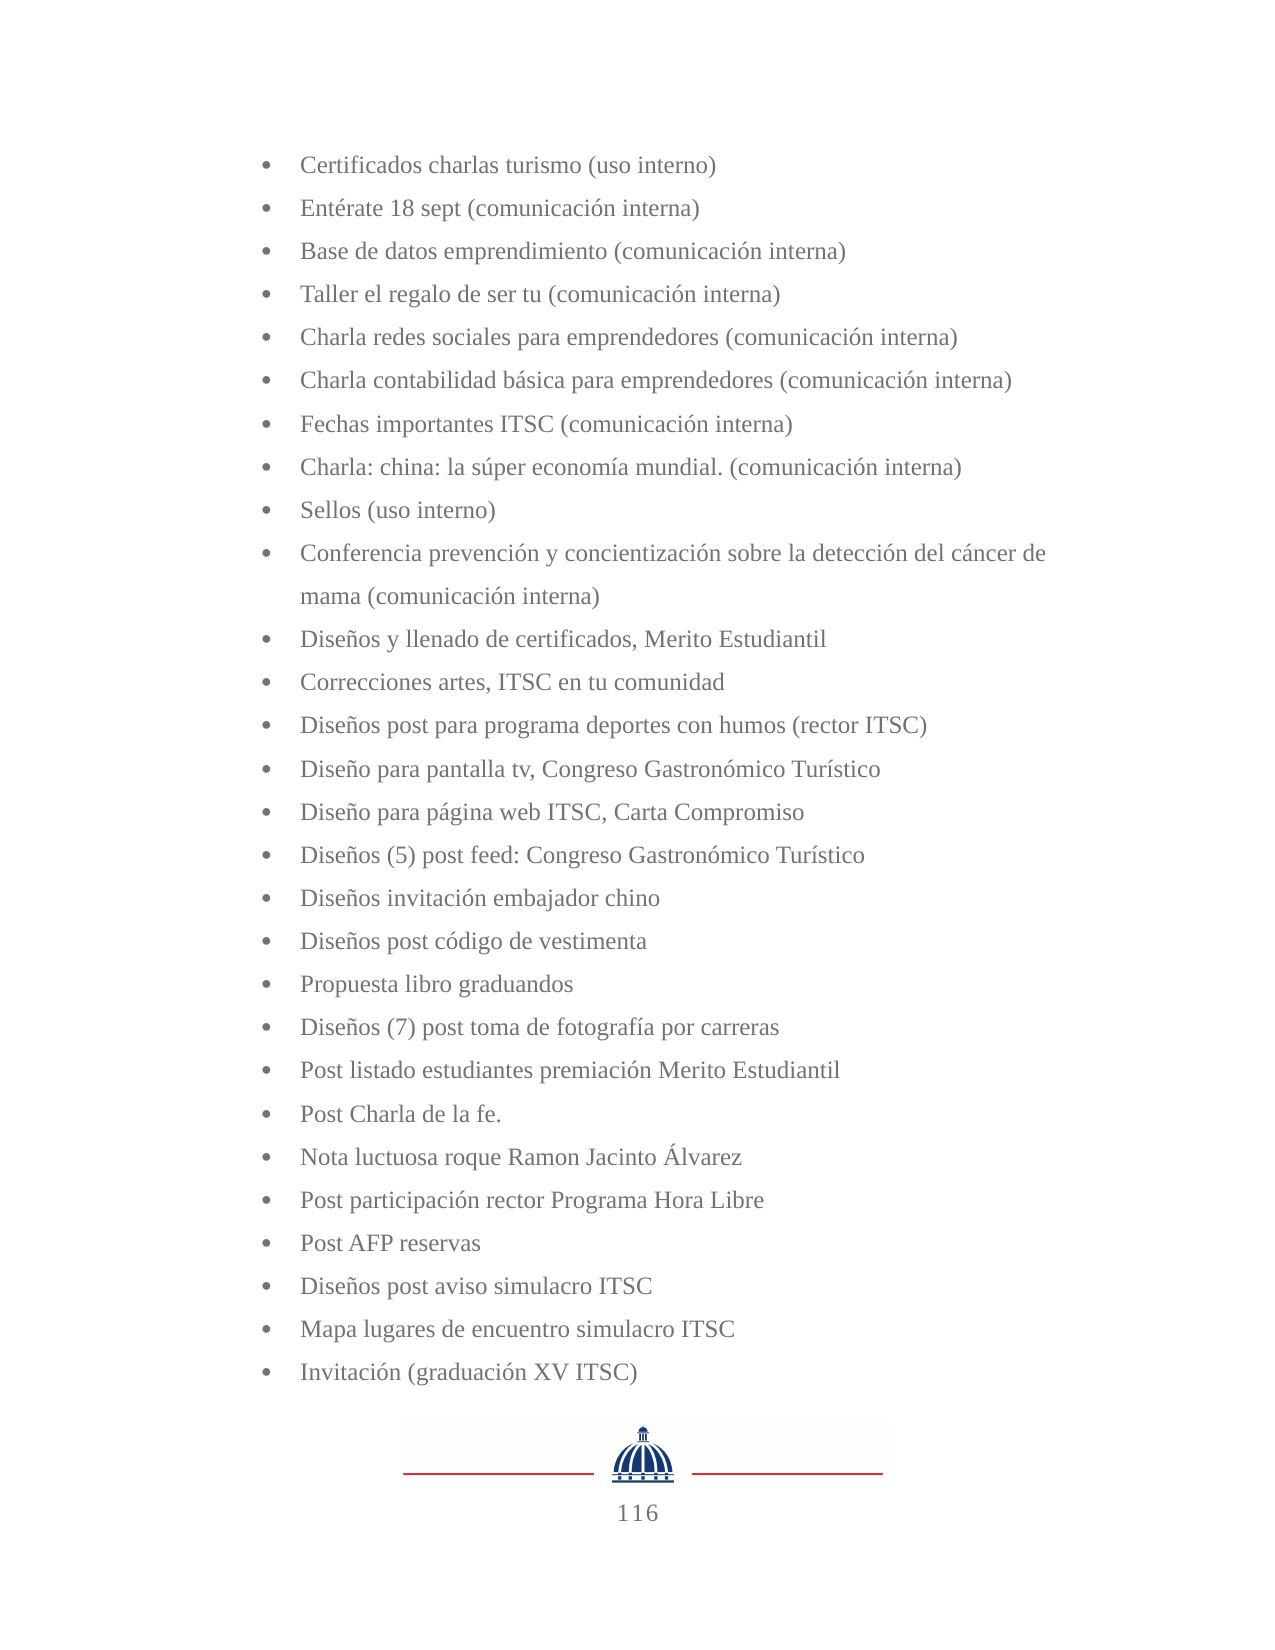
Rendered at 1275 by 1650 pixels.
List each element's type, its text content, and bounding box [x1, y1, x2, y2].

list Certificados charlas turismo (uso interno) [262, 150, 1050, 179]
list Diseños (5) post feed: Congreso Gastronómico Turístico [262, 840, 1050, 869]
list Diseño para pantalla tv, Congreso Gastronómico Turístico [262, 754, 1050, 782]
list Post participación rector Programa Hora Libre [262, 1185, 1050, 1214]
list Fechas importantes ITSC (comunicación interna) [262, 409, 1050, 437]
list Conferencia prevención y concientización sobre la detección del cáncer de mama (comunicación interna) [262, 538, 1050, 610]
list Invitación (graduación XV ITSC) [262, 1357, 1050, 1386]
list Base de datos emprendimiento (comunicación interna) [262, 236, 1050, 265]
list Charla: china: la súper economía mundial. (comunicación interna) [262, 452, 1050, 481]
list Charla contabilidad básica para emprendedores (comunicación interna) [262, 366, 1050, 394]
list Post listado estudiantes premiación Merito Estudiantil [262, 1056, 1050, 1084]
list Nota luctuosa roque Ramon Jacinto Álvarez [262, 1142, 1050, 1171]
list Propuesta libro graduandos [262, 969, 1050, 998]
list Charla redes sociales para emprendedores (comunicación interna) [262, 322, 1050, 351]
list Diseños y llenado de certificados, Merito Estudiantil [262, 624, 1050, 653]
list Taller el regalo de ser tu (comunicación interna) [262, 279, 1050, 308]
list Diseños invitación embajador chino [262, 883, 1050, 912]
list Mapa lugares de encuentro simulacro ITSC [262, 1314, 1050, 1343]
list Diseño para página web ITSC, Carta Compromiso [262, 797, 1050, 826]
list Entérate 18 sept (comunicación interna) [262, 193, 1050, 222]
list Diseños post aviso simulacro ITSC [262, 1271, 1050, 1300]
list Correcciones artes, ITSC en tu comunidad [262, 667, 1050, 696]
list Diseños post código de vestimenta [262, 926, 1050, 955]
list Diseños post para programa deportes con humos (rector ITSC) [262, 711, 1050, 739]
list Post Charla de la fe. [262, 1099, 1050, 1127]
list Diseños (7) post toma de fotografía por carreras [262, 1012, 1050, 1041]
picture [399, 1421, 891, 1488]
list Post AFP reservas [262, 1228, 1050, 1257]
list Sellos (uso interno) [262, 495, 1050, 524]
